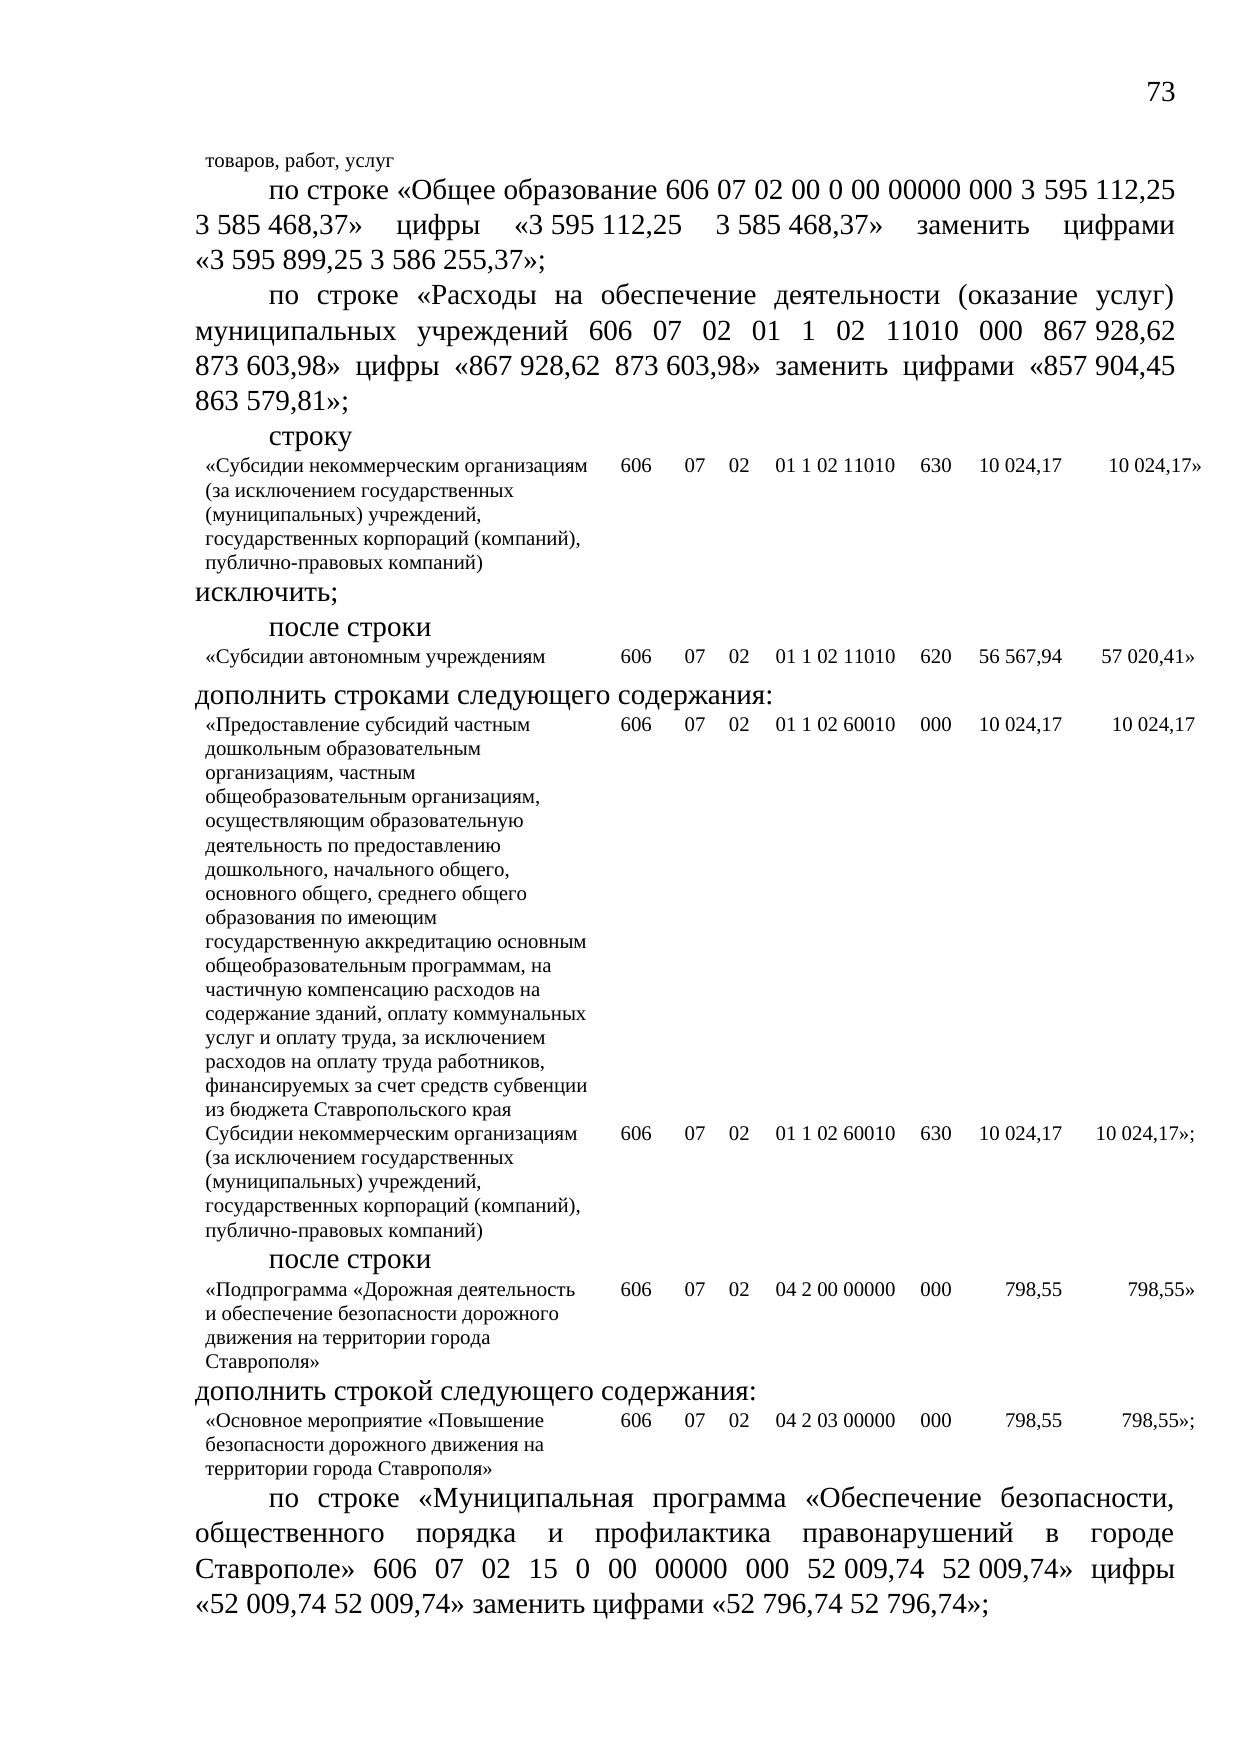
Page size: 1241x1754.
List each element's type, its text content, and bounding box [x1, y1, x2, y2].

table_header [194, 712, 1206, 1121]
text по строке «Общее образование 606 07 02 00 0 00 00000 000 3 595 112,25 3 585 468,37» цифры «3 595 112,25 3 585 468,37» заменить цифрами «3 595 899,25 3 586 255,37»; [195, 172, 1175, 276]
text по строке «Расходы на обеспечение деятельности (оказание услуг) муниципальных учреждений 606 07 02 01 1 02 11010 000 867 928,62 873 603,98» цифры «867 928,62 873 603,98» заменить цифрами «857 904,45 863 579,81»; [195, 277, 1175, 417]
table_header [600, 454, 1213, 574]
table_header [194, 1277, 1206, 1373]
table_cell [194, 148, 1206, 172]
text исключить; [195, 574, 1175, 607]
text по строке «Муниципальная программа «Обеспечение безопасности, общественного порядка и профилактика правонарушений в городе Ставрополе» 606 07 02 15 0 00 00000 000 52 009,74 52 009,74» цифры «52 009,74 52 009,74» заменить цифрами «52 796,74 52 796,74»; [195, 1480, 1175, 1619]
text после строки [195, 1242, 1175, 1275]
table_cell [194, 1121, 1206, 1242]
text дополнить строкой следующего содержания: [195, 1373, 1175, 1407]
text строку [195, 418, 1175, 452]
text после строки [195, 609, 1175, 642]
text дополнить строками следующего содержания: [195, 677, 1175, 711]
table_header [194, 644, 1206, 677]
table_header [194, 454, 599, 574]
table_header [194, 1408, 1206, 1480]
